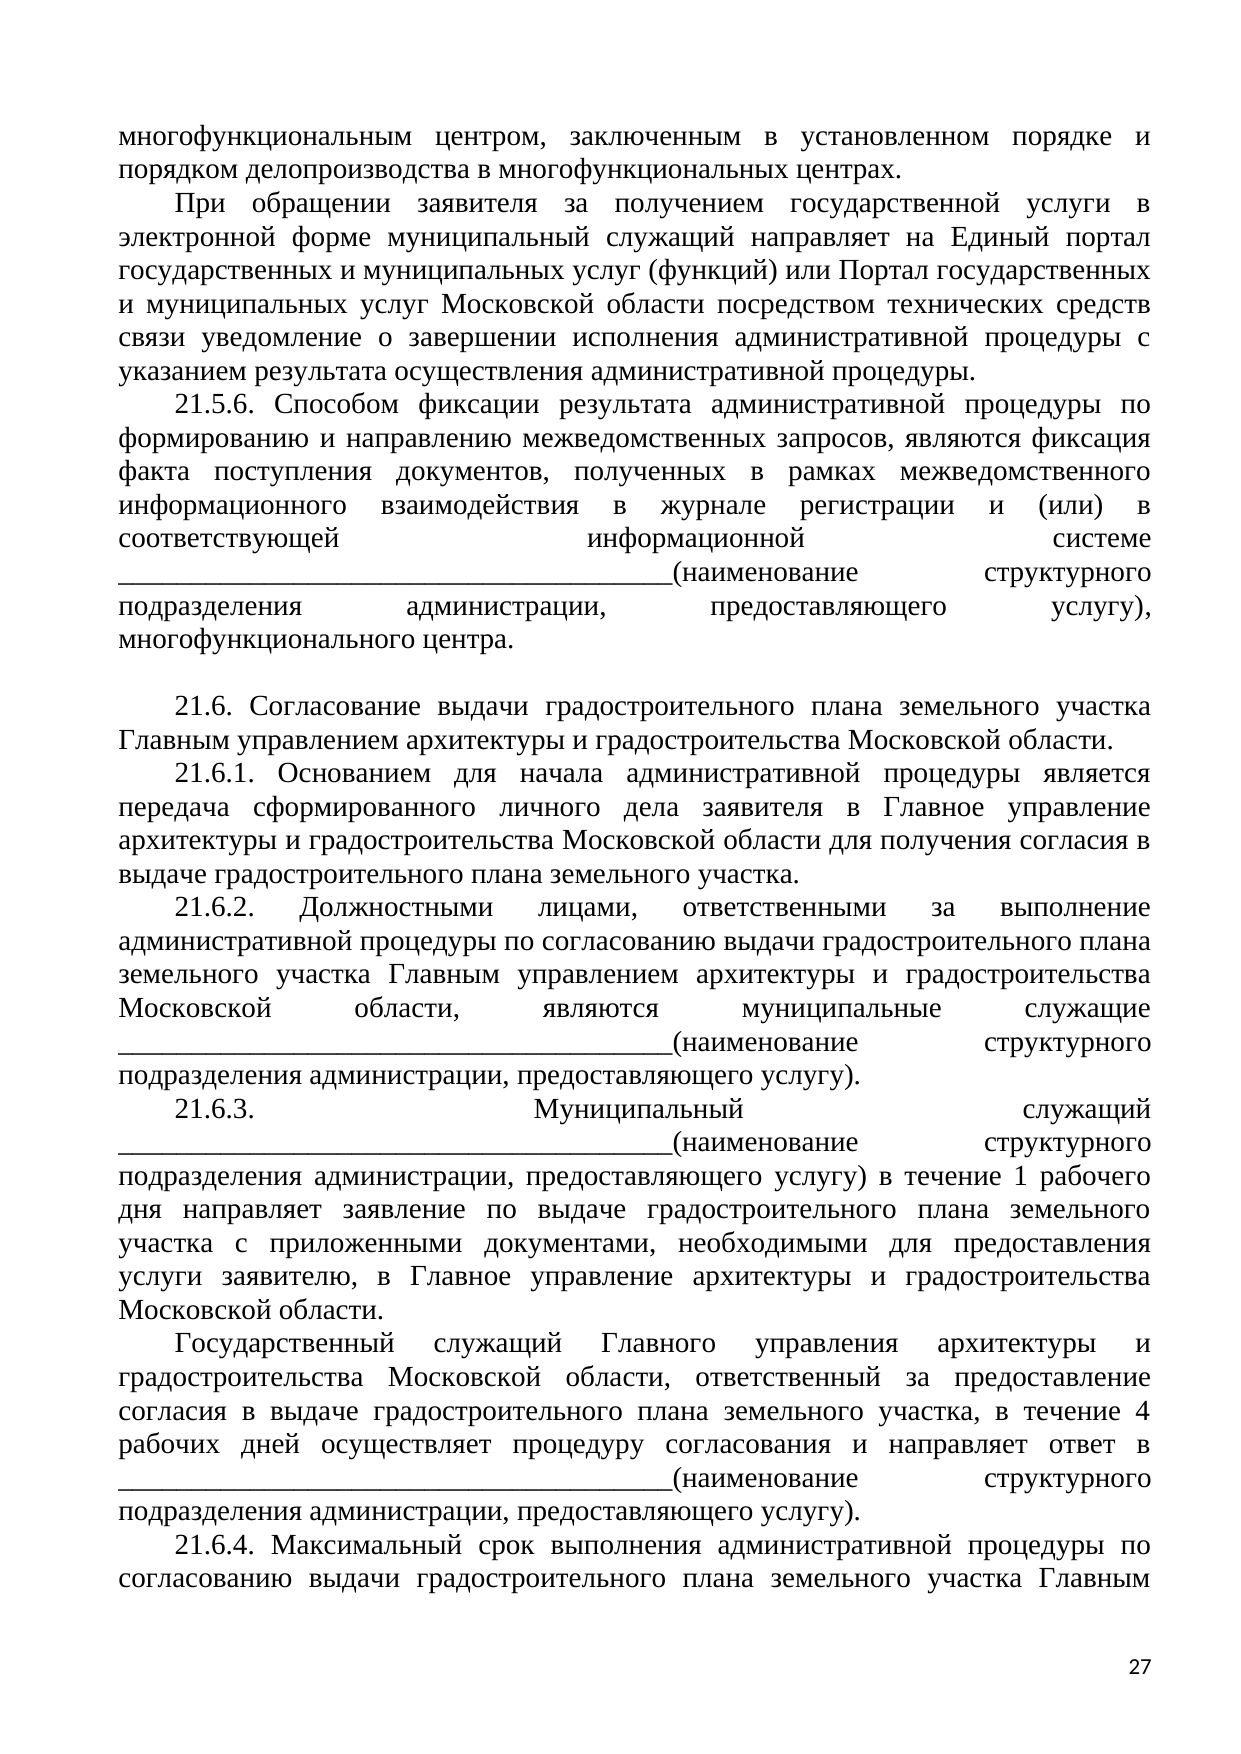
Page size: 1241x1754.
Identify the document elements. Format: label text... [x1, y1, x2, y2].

text При обращении заявителя за получением государственной услуги в электронной форме муниципальный служащий направляет на Единый портал государственных и муниципальных услуг (функций) или Портал государственных и муниципальных услуг Московской области посредством технических средств связи уведомление о завершении исполнения административной процедуры с указанием результата осуществления административной процедуры. [118, 185, 1152, 386]
text Государственный служащий Главного управления архитектуры и градостроительства Московской области, ответственный за предоставление согласия в выдаче градостроительного плана земельного участка, в течение 4 рабочих дней осуществляет процедуру согласования и направляет ответ в ______________________________________(наименование структурного подразделения администрации, предоставляющего услугу). [118, 1326, 1152, 1527]
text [118, 118, 1152, 185]
text 21.6. Согласование выдачи градостроительного плана земельного участка Главным управлением архитектуры и градостроительства Московской области. [118, 688, 1152, 755]
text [118, 1527, 1152, 1594]
text 21.6.3. Муниципальный служащий ______________________________________(наименование структурного подразделения администрации, предоставляющего услугу) в течение 1 рабочего дня направляет заявление по выдаче градостроительного плана земельного участка с приложенными документами, необходимыми для предоставления услуги заявителю, в Главное управление архитектуры и градостроительства Московской области. [118, 1091, 1152, 1326]
text 21.6.1. Основанием для начала административной процедуры является передача сформированного личного дела заявителя в Главное управление архитектуры и градостроительства Московской области для получения согласия в выдаче градостроительного плана земельного участка. [118, 755, 1152, 889]
text 21.5.6. Способом фиксации результата административной процедуры по формированию и направлению межведомственных запросов, являются фиксация факта поступления документов, полученных в рамках межведомственного информационного взаимодействия в журнале регистрации и (или) в соответствующей информационной системе ______________________________________(наименование структурного подразделения администрации, предоставляющего услугу), многофункционального центра. [118, 386, 1152, 655]
text 21.6.2. Должностными лицами, ответственными за выполнение административной процедуры по согласованию выдачи градостроительного плана земельного участка Главным управлением архитектуры и градостроительства Московской области, являются муниципальные служащие ______________________________________(наименование структурного подразделения администрации, предоставляющего услугу). [118, 889, 1152, 1091]
